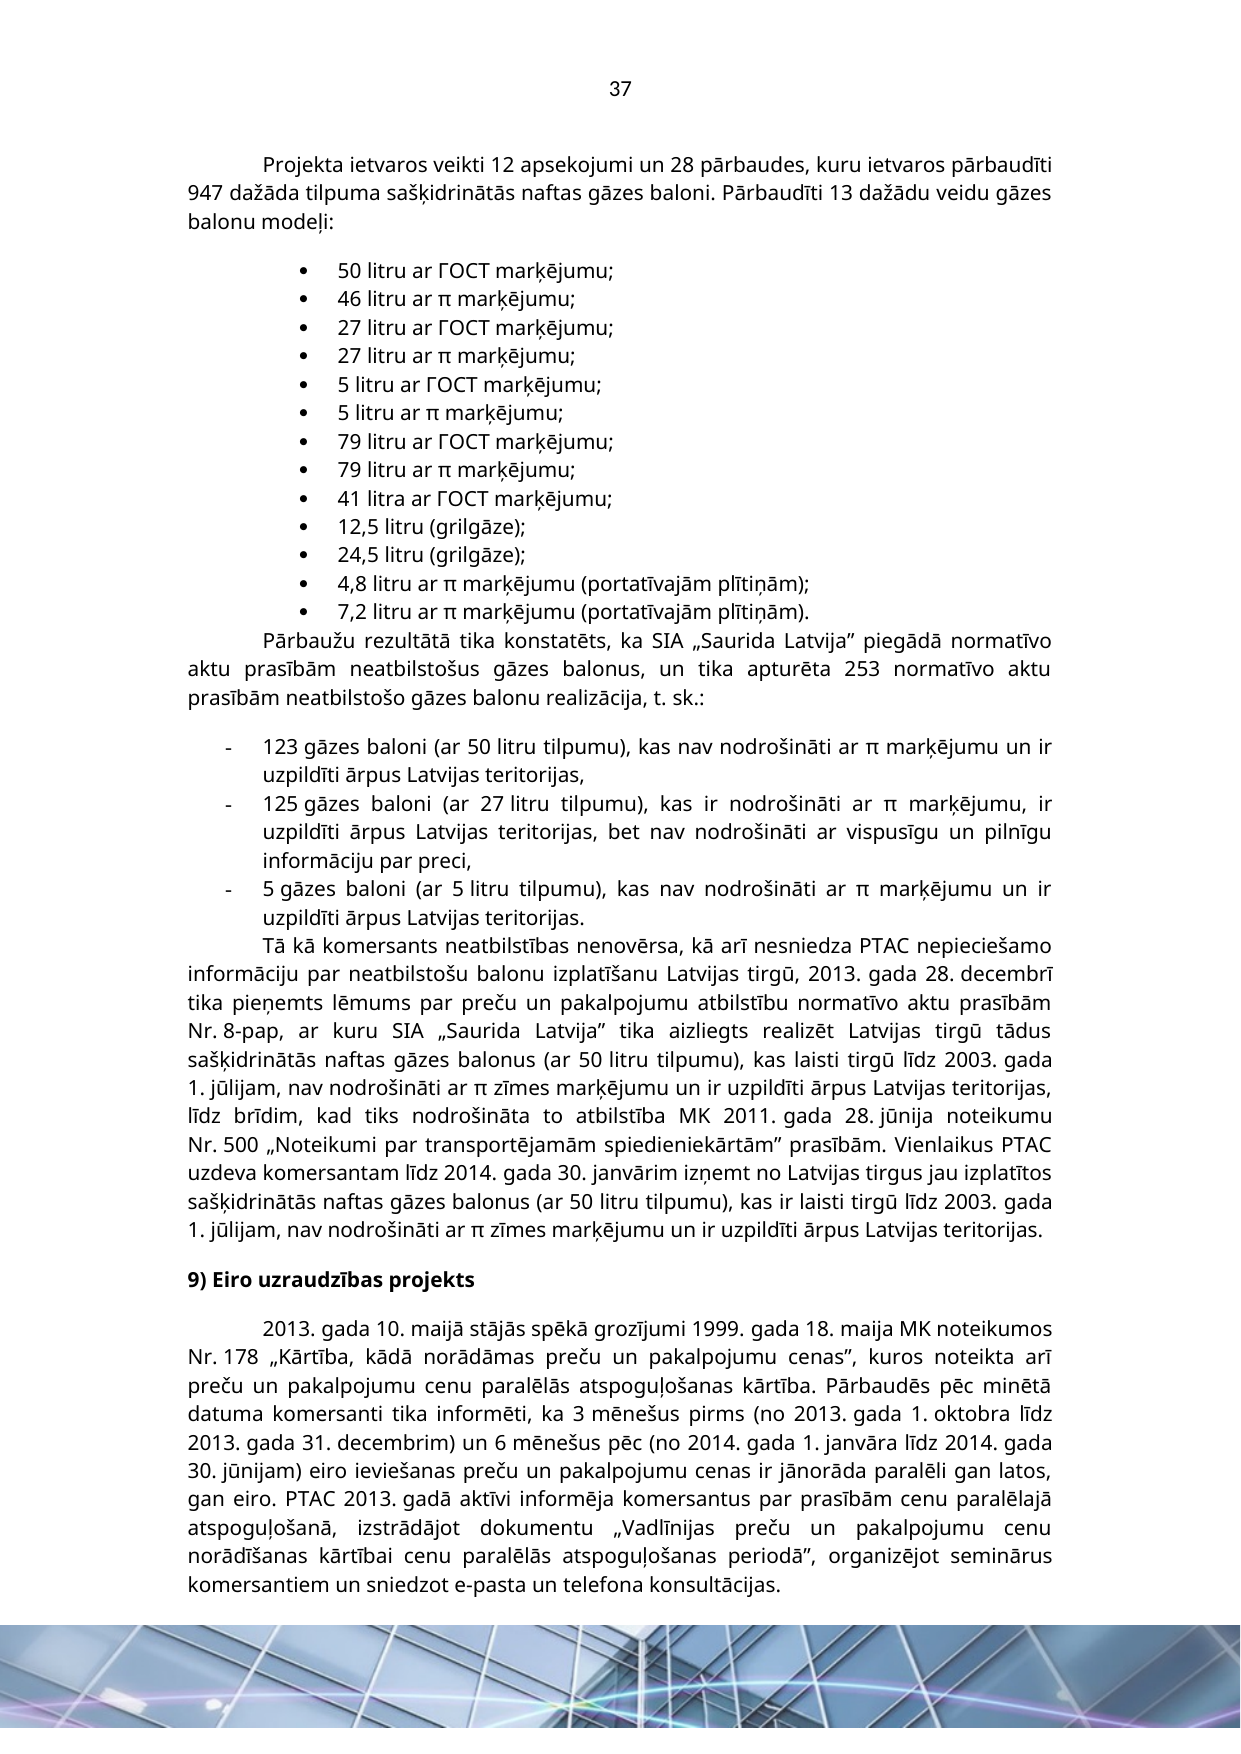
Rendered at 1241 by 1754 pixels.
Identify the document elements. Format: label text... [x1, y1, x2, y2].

list 27 litru ar π marķējumu; [300, 341, 1053, 370]
text Tā kā komersants neatbilstības nenovērsa, kā arī nesniedza PTAC nepieciešamo informāciju par neatbilstošu balonu izplatīšanu Latvijas tirgū, 2013. gada 28. decembrī tika pieņemts lēmums par preču un pakalpojumu atbilstību normatīvo aktu prasībām Nr. 8-pap, ar kuru SIA „Saurida Latvija” tika aizliegts realizēt Latvijas tirgū tādus sašķidrinātās naftas gāzes balonus (ar 50 litru tilpumu), kas laisti tirgū līdz 2003. gada 1. jūlijam, nav nodrošināti ar π zīmes marķējumu un ir uzpildīti ārpus Latvijas teritorijas, līdz brīdim, kad tiks nodrošināta to atbilstība MK 2011. gada 28. jūnija noteikumu Nr. 500 „Noteikumi par transportējamām spiedieniekārtām” prasībām. Vienlaikus PTAC uzdeva komersantam līdz 2014. gada 30. janvārim izņemt no Latvijas tirgus jau izplatītos sašķidrinātās naftas gāzes balonus (ar 50 litru tilpumu), kas ir laisti tirgū līdz 2003. gada 1. jūlijam, nav nodrošināti ar π zīmes marķējumu un ir uzpildīti ārpus Latvijas teritorijas. [187, 931, 1053, 1244]
list 5 gāzes baloni (ar 5 litru tilpumu), kas nav nodrošināti ar π marķējumu un ir uzpildīti ārpus Latvijas teritorijas. [225, 874, 1053, 931]
picture [0, 1625, 1241, 1728]
list 125 gāzes baloni (ar 27 litru tilpumu), kas ir nodrošināti ar π marķējumu, ir uzpildīti ārpus Latvijas teritorijas, bet nav nodrošināti ar vispusīgu un pilnīgu informāciju par preci, [225, 789, 1053, 874]
text Projekta ietvaros veikti 12 apsekojumi un 28 pārbaudes, kuru ietvaros pārbaudīti 947 dažāda tilpuma sašķidrinātās naftas gāzes baloni. Pārbaudīti 13 dažādu veidu gāzes balonu modeļi: [187, 150, 1053, 235]
list 41 litra ar ГОСТ marķējumu; [300, 484, 1053, 512]
list 24,5 litru (grilgāze); [300, 541, 1053, 569]
list 50 litru ar ГОСТ marķējumu; [300, 256, 1053, 284]
text 2013. gada 10. maijā stājās spēkā grozījumi 1999. gada 18. maija MK noteikumos Nr. 178 „Kārtība, kādā norādāmas preču un pakalpojumu cenas”, kuros noteikta arī preču un pakalpojumu cenu paralēlās atspoguļošanas kārtība. Pārbaudēs pēc minētā datuma komersanti tika informēti, ka 3 mēnešus pirms (no 2013. gada 1. oktobra līdz 2013. gada 31. decembrim) un 6 mēnešus pēc (no 2014. gada 1. janvāra līdz 2014. gada 30. jūnijam) eiro ieviešanas preču un pakalpojumu cenas ir jānorāda paralēli gan latos, gan eiro. PTAC 2013. gadā aktīvi informēja komersantus par prasībām cenu paralēlajā atspoguļošanā, izstrādājot dokumentu „Vadlīnijas preču un pakalpojumu cenu norādīšanas kārtībai cenu paralēlās atspoguļošanas periodā”, organizējot seminārus komersantiem un sniedzot e-pasta un telefona konsultācijas. [187, 1314, 1053, 1598]
list 123 gāzes baloni (ar 50 litru tilpumu), kas nav nodrošināti ar π marķējumu un ir uzpildīti ārpus Latvijas teritorijas, [225, 732, 1053, 789]
list 79 litru ar π marķējumu; [300, 455, 1053, 484]
list 5 litru ar ГОСТ marķējumu; [300, 370, 1053, 398]
text 9) Eiro uzraudzības projekts [187, 1265, 1053, 1293]
list 12,5 litru (grilgāze); [300, 512, 1053, 541]
list 79 litru ar ГОСТ marķējumu; [300, 427, 1053, 455]
list 7,2 litru ar π marķējumu (portatīvajām plītiņām). [300, 597, 1053, 626]
list 46 litru ar π marķējumu; [300, 284, 1053, 313]
text Pārbaužu rezultātā tika konstatēts, ka SIA „Saurida Latvija” piegādā normatīvo aktu prasībām neatbilstošus gāzes balonus, un tika apturēta 253 normatīvo aktu prasībām neatbilstošo gāzes balonu realizācija, t. sk.: [187, 626, 1053, 711]
list 5 litru ar π marķējumu; [300, 398, 1053, 427]
list 4,8 litru ar π marķējumu (portatīvajām plītiņām); [300, 569, 1053, 597]
list 27 litru ar ГОСТ marķējumu; [300, 313, 1053, 341]
